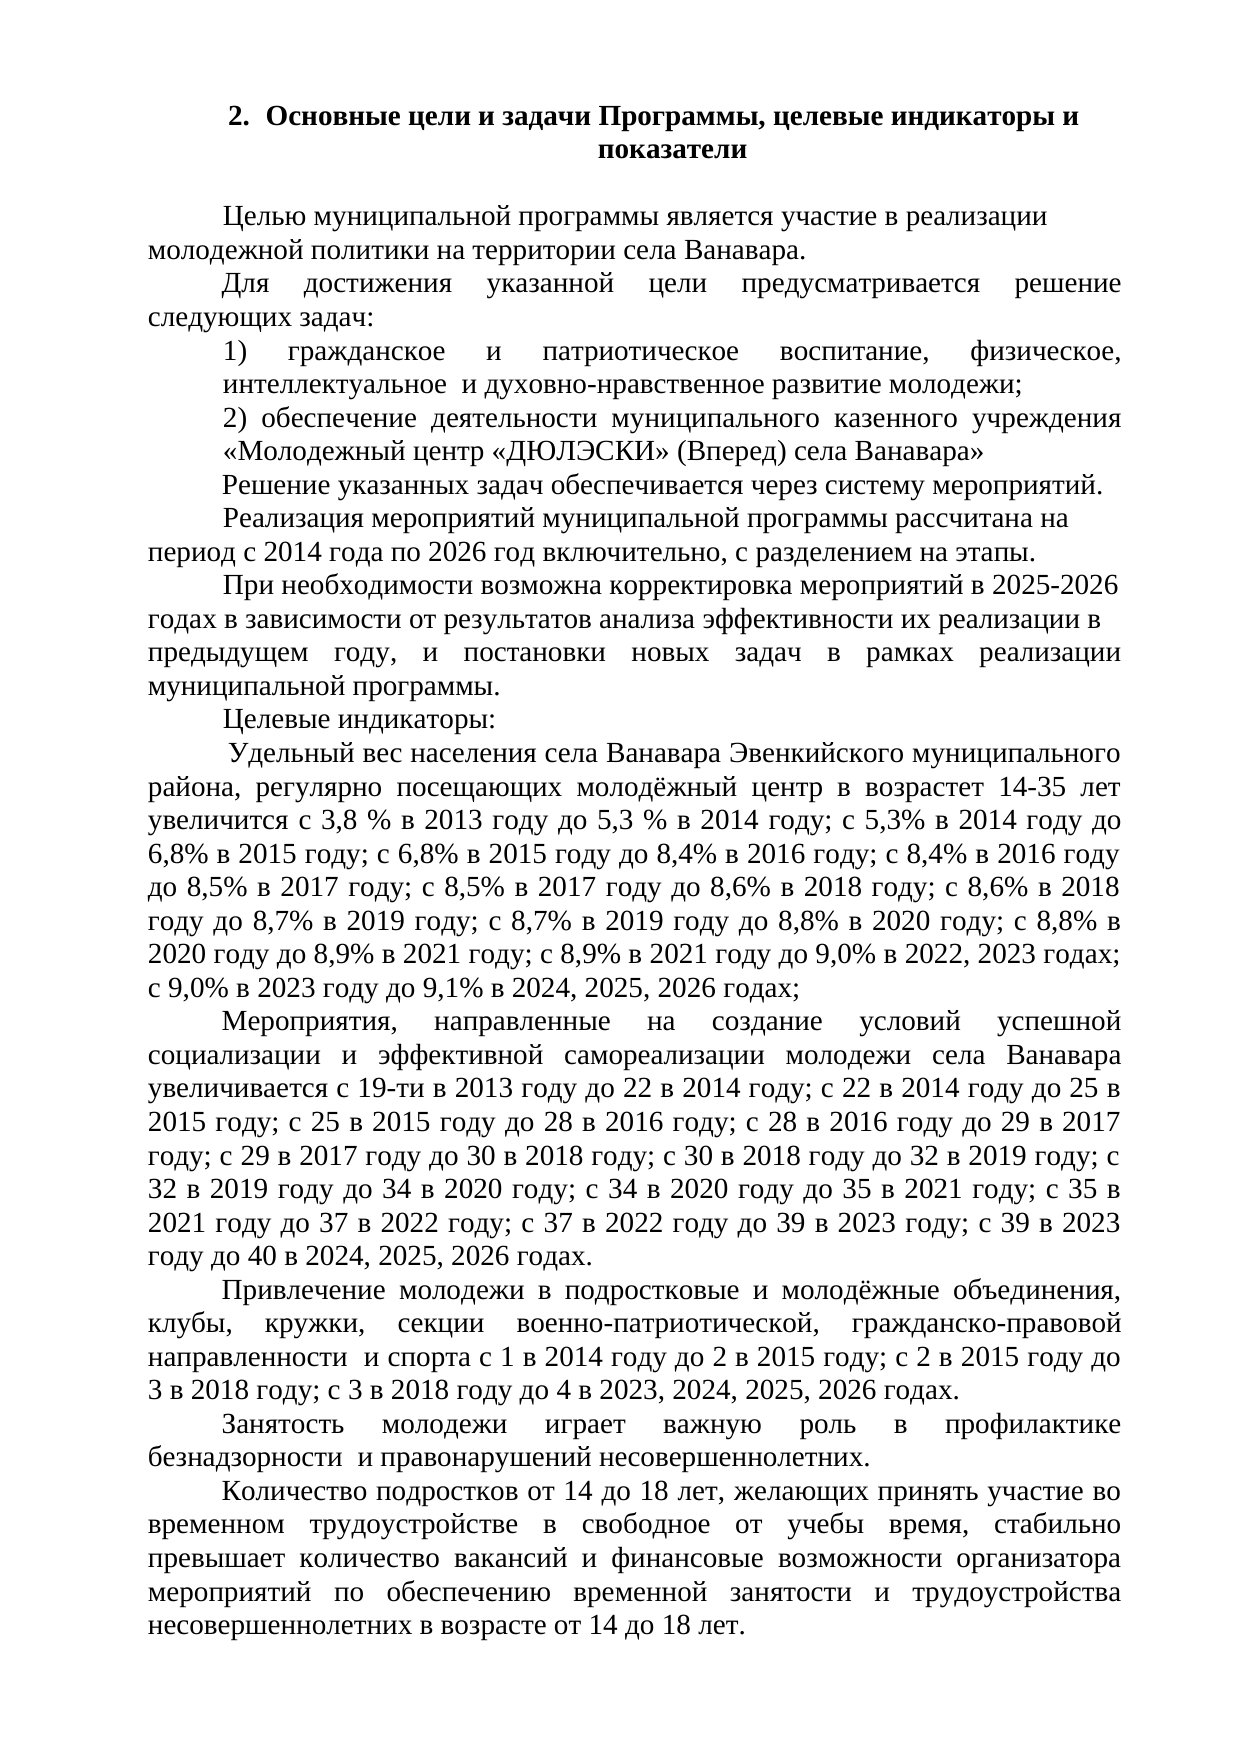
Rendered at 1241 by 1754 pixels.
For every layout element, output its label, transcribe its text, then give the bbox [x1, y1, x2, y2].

text молодежной политики на территории села Ванавара. [148, 232, 1122, 266]
text При необходимости возможна корректировка мероприятий в 2025-2026 [223, 567, 1122, 601]
text 2) обеспечение деятельности муниципального казенного учреждения «Молодежный центр «ДЮЛЭСКИ» (Вперед) села Ванавара» [223, 400, 1122, 467]
text годах в зависимости от результатов анализа эффективности их реализации в [148, 601, 1122, 634]
text Удельный вес населения села Ванавара Эвенкийского муниципального района, регулярно посещающих молодёжный центр в возрастет 14-35 лет увеличится c 3,8 % в 2013 году до 5,3 % в 2014 году; с 5,3% в 2014 году до 6,8% в 2015 году; с 6,8% в 2015 году до 8,4% в 2016 году; с 8,4% в 2016 году до 8,5% в 2017 году; с 8,5% в 2017 году до 8,6% в 2018 году; с 8,6% в 2018 году до 8,7% в 2019 году; с 8,7% в 2019 году до 8,8% в 2020 году; с 8,8% в 2020 году до 8,9% в 2021 году; с 8,9% в 2021 году до 9,0% в 2022, 2023 годах; с 9,0% в 2023 году до 9,1% в 2024, 2025, 2026 годах; [148, 735, 1122, 1003]
text Мероприятия, направленные на создание условий успешной социализации и эффективной самореализации молодежи села Ванавара увеличивается с 19-ти в 2013 году до 22 в 2014 году; с 22 в 2014 году до 25 в 2015 году; с 25 в 2015 году до 28 в 2016 году; с 28 в 2016 году до 29 в 2017 году; с 29 в 2017 году до 30 в 2018 году; с 30 в 2018 году до 32 в 2019 году; с 32 в 2019 году до 34 в 2020 году; с 34 в 2020 году до 35 в 2021 году; с 35 в 2021 году до 37 в 2022 году; с 37 в 2022 году до 39 в 2023 году; с 39 в 2023 году до 40 в 2024, 2025, 2026 годах. [148, 1003, 1122, 1272]
text период с 2014 года по 2026 год включительно, с разделением на этапы. [148, 534, 1122, 567]
text Целью муниципальной программы является участие в реализации [223, 198, 1122, 232]
text Целевые индикаторы: [148, 702, 1122, 735]
text 1) гражданское и патриотическое воспитание, физическое, интеллектуальное и духовно-нравственное развитие молодежи; [223, 333, 1122, 400]
text предыдущем году, и постановки новых задач в рамках реализации муниципальной программы. [148, 634, 1122, 702]
text Решение указанных задач обеспечивается через систему мероприятий. [148, 467, 1122, 500]
text Реализация мероприятий муниципальной программы рассчитана на [223, 500, 1122, 534]
text Для достижения указанной цели предусматривается решение следующих задач: [148, 266, 1122, 333]
text Количество подростков от 14 до 18 лет, желающих принять участие во временном трудоустройстве в свободное от учебы время, стабильно превышает количество вакансий и финансовые возможности организатора мероприятий по обеспечению временной занятости и трудоустройства несовершеннолетних в возрасте от 14 до 18 лет. [148, 1473, 1122, 1641]
list Основные цели и задачи Программы, целевые индикаторы и показатели [185, 98, 1122, 165]
text Привлечение молодежи в подростковые и молодёжные объединения, клубы, кружки, секции военно-патриотической, гражданско-правовой направленности и спорта с 1 в 2014 году до 2 в 2015 году; с 2 в 2015 году до 3 в 2018 году; с 3 в 2018 году до 4 в 2023, 2024, 2025, 2026 годах. [148, 1272, 1122, 1406]
text Занятость молодежи играет важную роль в профилактике безнадзорности и правонарушений несовершеннолетних. [148, 1406, 1122, 1473]
